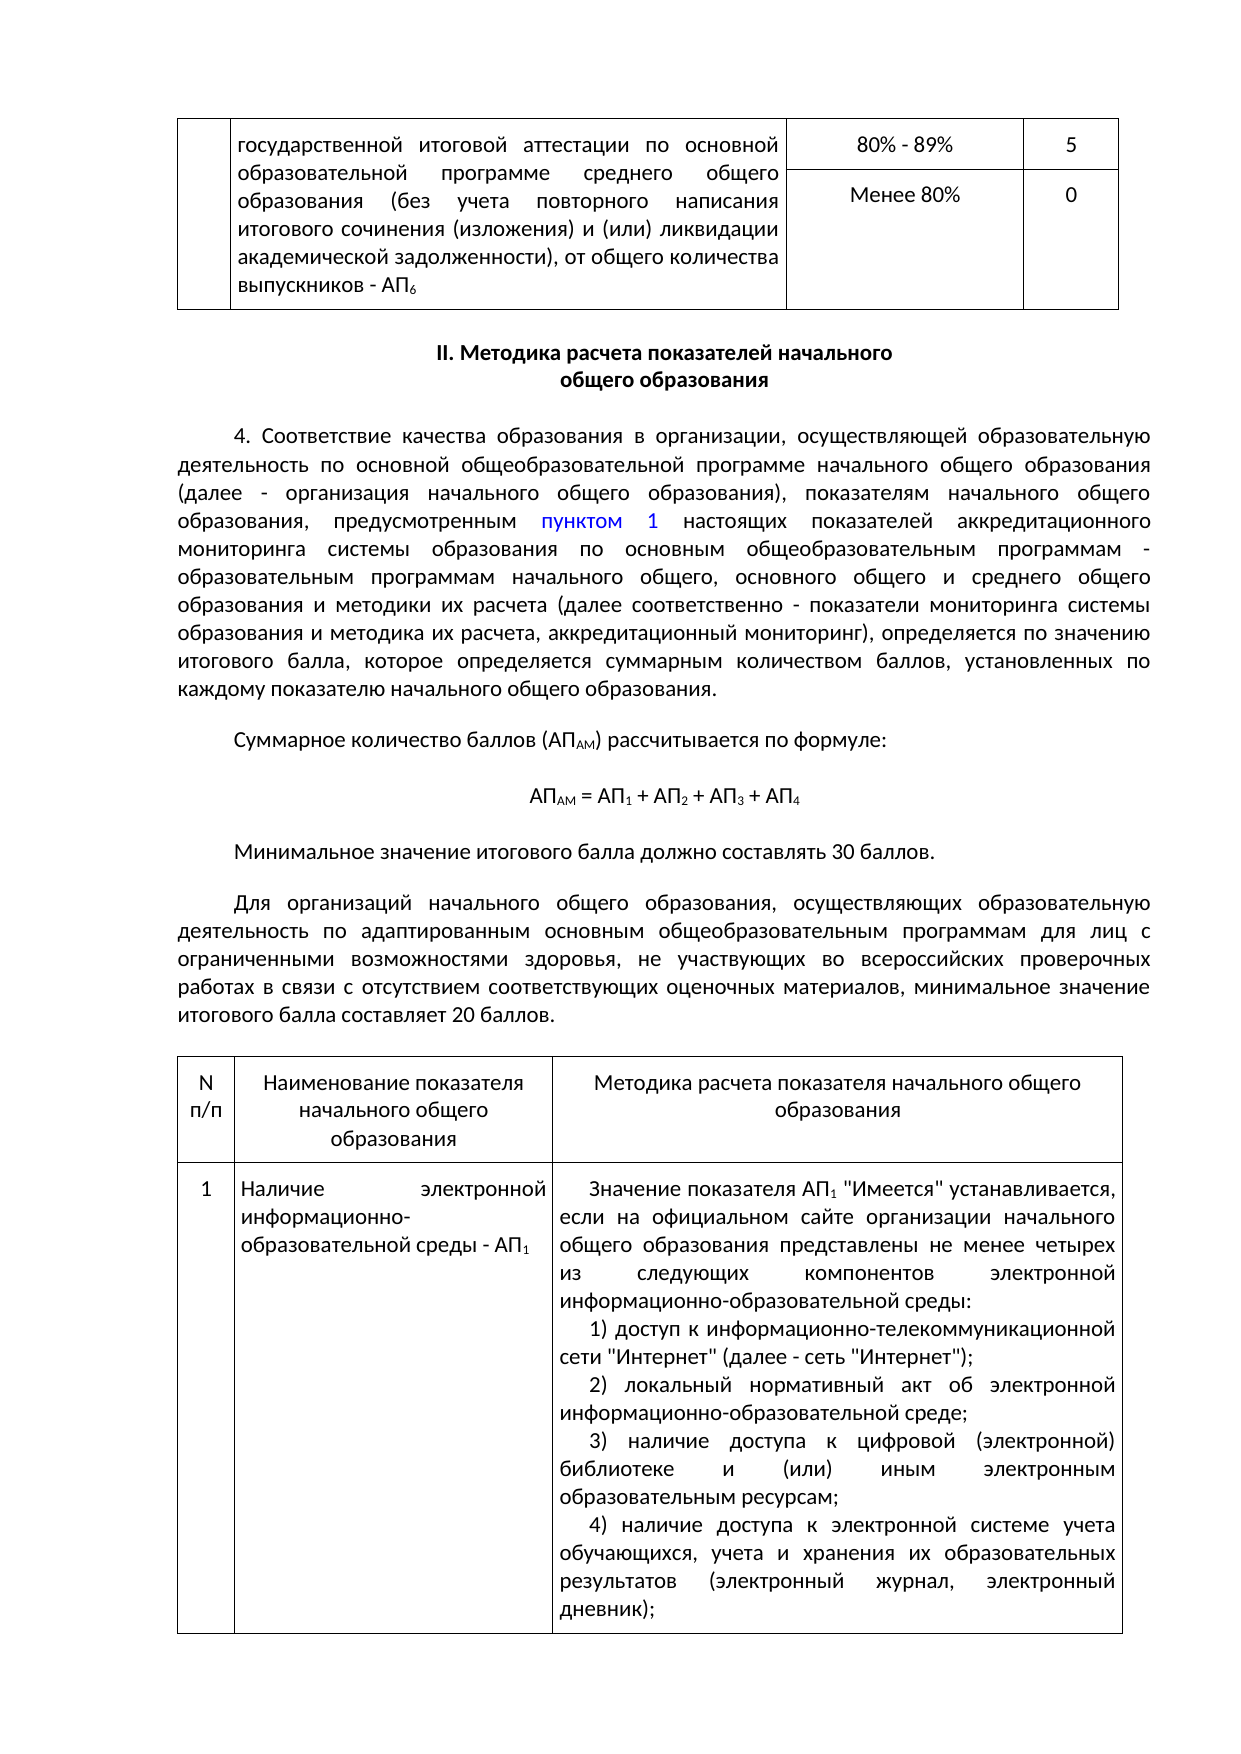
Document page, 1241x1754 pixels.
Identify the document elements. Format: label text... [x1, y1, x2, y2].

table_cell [235, 1163, 552, 1633]
title II. Методика расчета показателей начального [177, 338, 1152, 366]
table_cell 1 [178, 1163, 234, 1633]
text Суммарное количество баллов (АПАМ) рассчитывается по формуле: [177, 725, 1152, 753]
table_cell 80% - 89% [787, 119, 1023, 168]
table_cell 6 [178, 119, 230, 308]
table_header Методика расчета показателя начального общего образования [553, 1057, 1122, 1162]
title общего образования [177, 366, 1152, 394]
table_header N п/п [178, 1057, 234, 1162]
text 4. Соответствие качества образования в организации, осуществляющей образовательную деятельность по основной общеобразовательной программе начального общего образования (далее - организация начального общего образования), показателям начального общего образования, предусмотренным пунктом 1 настоящих показателей аккредитационного мониторинга системы образования по основным общеобразовательным программам - образовательным программам начального общего, основного общего и среднего общего образования и методики их расчета (далее соответственно - показатели мониторинга системы образования и методика их расчета, аккредитационный мониторинг), определяется по значению итогового балла, которое определяется суммарным количеством баллов, установленных по каждому показателю начального общего образования. [177, 422, 1152, 702]
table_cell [553, 1163, 1122, 1633]
text Для организаций начального общего образования, осуществляющих образовательную деятельность по адаптированным основным общеобразовательным программам для лиц с ограниченными возможностями здоровья, не участвующих во всероссийских проверочных работах в связи с отсутствием соответствующих оценочных материалов, минимальное значение итогового балла составляет 20 баллов. [177, 888, 1152, 1028]
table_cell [231, 119, 786, 308]
table_header Наименование показателя начального общего образования [235, 1057, 552, 1162]
table_cell 5 [1024, 119, 1118, 168]
text АПАМ = АП1 + АП2 + АП3 + АП4 [177, 781, 1152, 809]
text Минимальное значение итогового балла должно составлять 30 баллов. [177, 837, 1152, 865]
table_cell 0 [1024, 170, 1118, 308]
table_cell Менее 80% [787, 170, 1023, 308]
